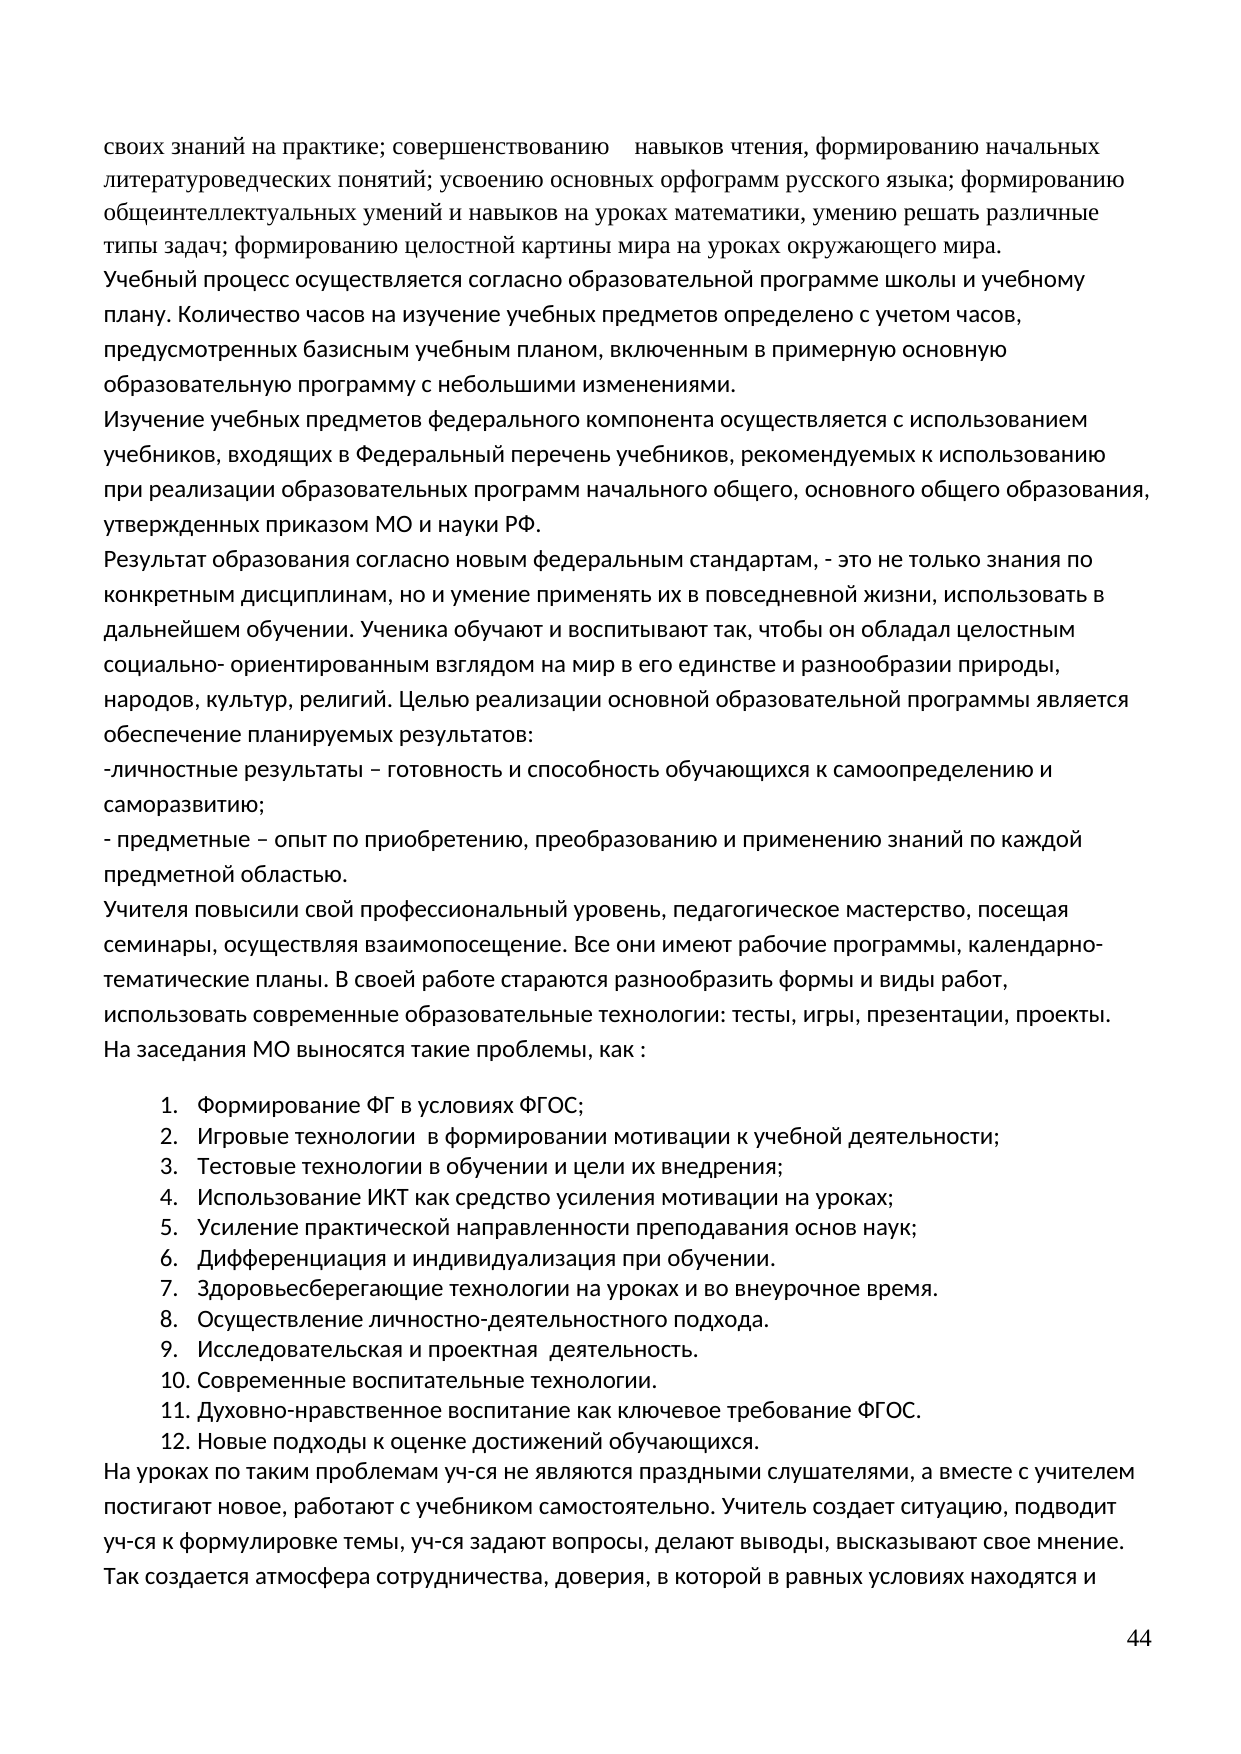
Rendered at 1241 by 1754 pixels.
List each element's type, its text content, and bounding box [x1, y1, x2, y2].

list Духовно-нравственное воспитание как ключевое требование ФГОС. [159, 1394, 1152, 1425]
list Новые подходы к оценке достижений обучающихся. [159, 1425, 1152, 1456]
list Формирование ФГ в условиях ФГОС; [159, 1089, 1152, 1120]
list Исследовательская и проектная деятельность. [159, 1333, 1152, 1364]
list Здоровьесберегающие технологии на уроках и во внеурочное время. [159, 1272, 1152, 1303]
list Усиление практической направленности преподавания основ наук; [159, 1211, 1152, 1242]
list Игровые технологии в формировании мотивации к учебной деятельности; [159, 1120, 1152, 1150]
list Тестовые технологии в обучении и цели их внедрения; [159, 1150, 1152, 1181]
list Дифференциация и индивидуализация при обучении. [159, 1242, 1152, 1272]
list Современные воспитательные технологии. [159, 1364, 1152, 1394]
text Учебный процесс осуществляется согласно образовательной программе школы и учебному плану. Количество часов на изучение учебных предметов определено с учетом часов, предусмотренных базисным учебным планом, включенным в примерную основную образовательную программу с небольшими изменениями. Изучение учебных предметов федерального компонента осуществляется с использованием учебников, входящих в Федеральный перечень учебников, рекомендуемых к использованию при реализации образовательных программ начального общего, основного общего образования, утвержденных приказом МО и науки РФ. Результат образования согласно новым федеральным стандартам, - это не только знания по конкретным дисциплинам, но и умение применять их в повседневной жизни, использовать в дальнейшем обучении. Ученика обучают и воспитывают так, чтобы он обладал целостным социально- ориентированным взглядом на мир в его единстве и разнообразии природы, народов, культур, религий. Целью реализации основной образовательной программы является обеспечение планируемых результатов: -личностные результаты – готовность и способность обучающихся к самоопределению и саморазвитию; - предметные – опыт по приобретению, преобразованию и применению знаний по каждой предметной областью. Учителя повысили свой профессиональный уровень, педагогическое мастерство, посещая семинары, осуществляя взаимопосещение. Все они имеют рабочие программы, календарно-тематические планы. В своей работе стараются разнообразить формы и виды работ, использовать современные образовательные технологии: тесты, игры, презентации, проекты. На заседания МО выносятся такие проблемы, как : [103, 263, 1152, 1064]
list Осуществление личностно-деятельностного подхода. [159, 1303, 1152, 1333]
list Использование ИКТ как средство усиления мотивации на уроках; [159, 1181, 1152, 1211]
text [103, 131, 1152, 259]
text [103, 1456, 1152, 1591]
